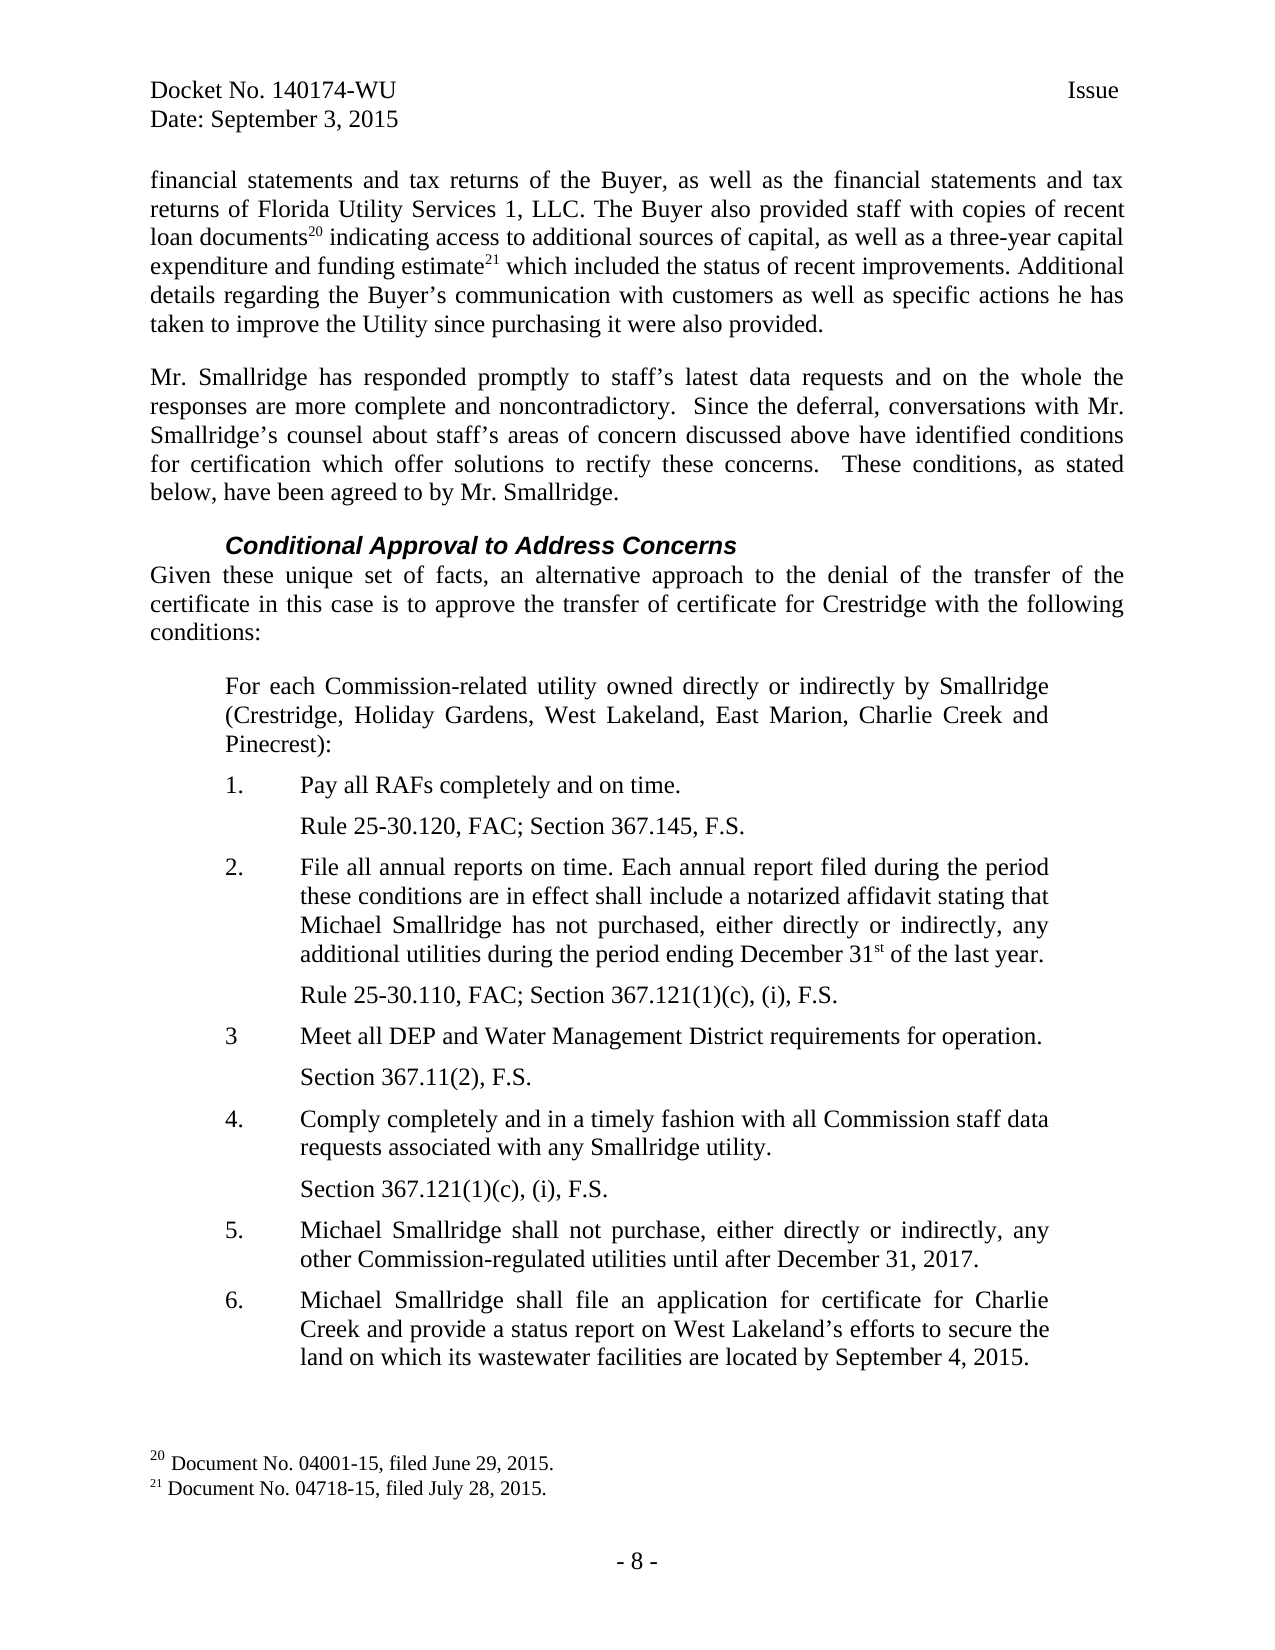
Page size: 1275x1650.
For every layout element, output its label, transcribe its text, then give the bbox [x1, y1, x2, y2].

text Rule 25-30.110, FAC; Section 367.121(1)(c), (i), F.S. [225, 980, 1050, 1009]
text 2. File all annual reports on time. Each annual report filed during the period these conditions are in effect shall include a notarized affidavit stating that Michael Smallridge has not purchased, either directly or indirectly, any additional utilities during the period ending December 31st of the last year. [225, 852, 1050, 967]
text Mr. Smallridge has responded promptly to staff’s latest data requests and on the whole the responses are more complete and noncontradictory. Since the deferral, conversations with Mr. Smallridge’s counsel about staff’s areas of concern discussed above have identified conditions for certification which offer solutions to rectify these concerns. These conditions, as stated below, have been agreed to by Mr. Smallridge. [150, 362, 1125, 506]
text After the deferral, staff made multiple data requests in an attempt to resolve the concerns raised in the original recommendation. Staff initially had questions regarding the Buyer’s financial ability to maintain and make necessary improvements to the systems currently owned, especially given the rate at which additional systems were being acquired. Staff reviewed the personal financial statements and tax returns of the Buyer, as well as the financial statements and tax returns of Florida Utility Services 1, LLC. The Buyer also provided staff with copies of recent loan documents indicating access to additional sources of capital, as well as a three-year capital expenditure and funding estimate which included the status of recent improvements. Additional details regarding the Buyer’s communication with customers as well as specific actions he has taken to improve the Utility since purchasing it were also provided. [150, 165, 1125, 337]
text 4. Comply completely and in a timely fashion with all Commission staff data requests associated with any Smallridge utility. [225, 1104, 1050, 1161]
text 3 Meet all DEP and Water Management District requirements for operation. [225, 1021, 1050, 1050]
text Rule 25-30.120, FAC; Section 367.145, F.S. [225, 811, 1050, 840]
text 6. Michael Smallridge shall file an application for certificate for Charlie Creek and provide a status report on West Lakeland’s efforts to secure the land on which its wastewater facilities are located by September 4, 2015. [225, 1285, 1050, 1371]
text 5. Michael Smallridge shall not purchase, either directly or indirectly, any other Commission-regulated utilities until after December 31, 2017. [225, 1215, 1050, 1272]
text For each Commission-related utility owned directly or indirectly by Smallridge (Crestridge, Holiday Gardens, West Lakeland, East Marion, Charlie Creek and Pinecrest): [225, 671, 1050, 757]
text Section 367.121(1)(c), (i), F.S. [225, 1174, 1050, 1202]
subtitle Conditional Approval to Address Concerns [225, 531, 1125, 560]
text 1. Pay all RAFs completely and on time. [225, 770, 1050, 799]
text Given these unique set of facts, an alternative approach to the denial of the transfer of the certificate in this case is to approve the transfer of certificate for Crestridge with the following conditions: [150, 560, 1125, 646]
text Section 367.11(2), F.S. [225, 1062, 1050, 1091]
